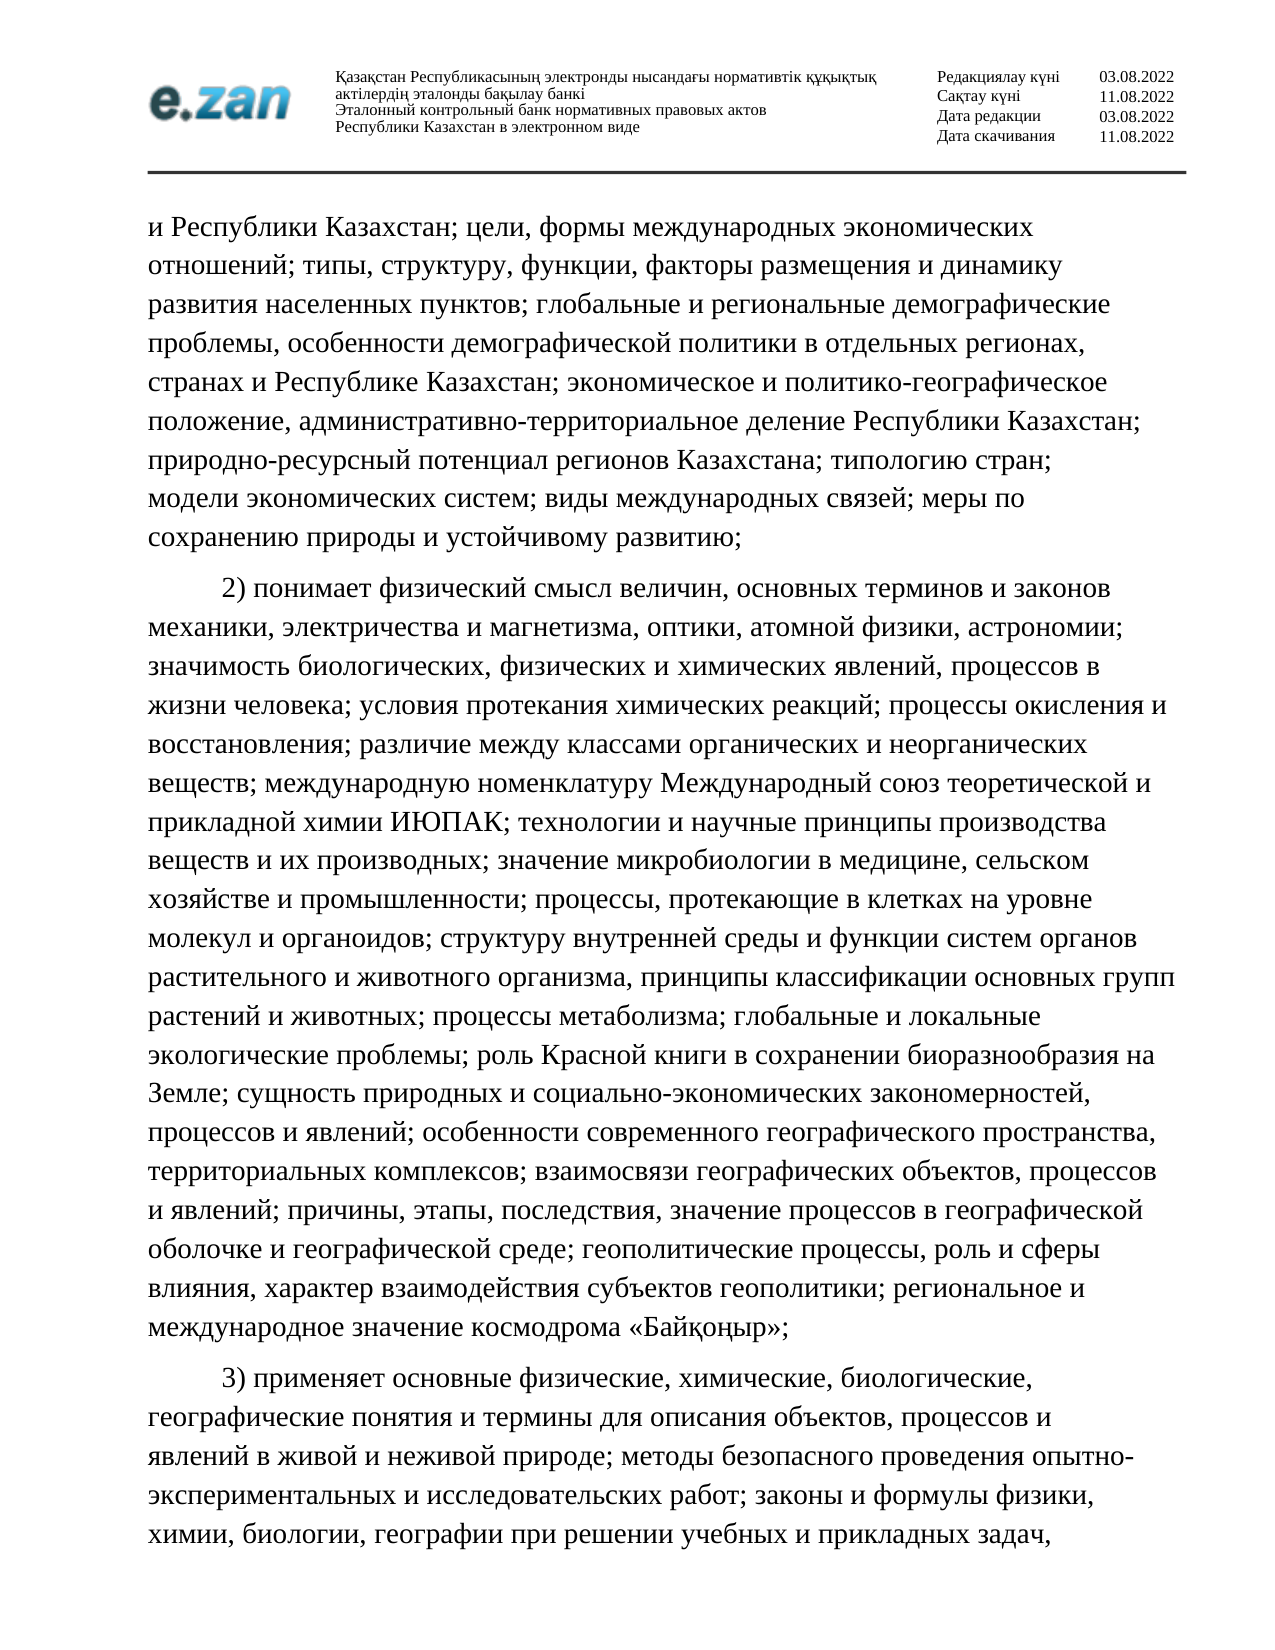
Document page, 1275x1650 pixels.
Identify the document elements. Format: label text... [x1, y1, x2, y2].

text и Республики Казахстан; цели, формы международных экономических отношений; типы, структуру, функции, факторы размещения и динамику развития населенных пунктов; глобальные и региональные демографические проблемы, особенности демографической политики в отдельных регионах, странах и Республике Казахстан; экономическое и политико-географическое положение, административно-территориальное деление Республики Казахстан; природно-ресурсный потенциал регионов Казахстана; типологию стран; модели экономических систем; виды международных связей; меры по сохранению природы и устойчивому развитию; [148, 209, 1148, 553]
list применяет основные физические, химические, биологические, географические понятия и термины для описания объектов, процессов и явлений в живой и неживой природе; методы безопасного проведения опытно- экспериментальных и исследовательских работ; законы и формулы физики, химии, биологии, географии при решении учебных и прикладных задач, [148, 1361, 1159, 1549]
picture [147, 82, 292, 125]
list понимает физический смысл величин, основных терминов и законов механики, электричества и магнетизма, оптики, атомной физики, астрономии; значимость биологических, физических и химических явлений, процессов в жизни человека; условия протекания химических реакций; процессы окисления и восстановления; различие между классами органических и неорганических веществ; международную номенклатуру Международный союз теоретической и прикладной химии ИЮПАК; технологии и научные принципы производства веществ и их производных; значение микробиологии в медицине, сельском хозяйстве и промышленности; процессы, протекающие в клетках на уровне молекул и органоидов; структуру внутренней среды и функции систем органов растительного и животного организма, принципы классификации основных групп растений и животных; процессы метаболизма; глобальные и локальные экологические проблемы; роль Красной книги в сохранении биоразнообразия на Земле; сущность природных и социально-экономических закономерностей, процессов и явлений; особенности современного географического пространства, территориальных комплексов; взаимосвязи географических объектов, процессов и явлений; причины, этапы, последствия, значение процессов в географической оболочке и географической среде; геополитические процессы, роль и сферы влияния, характер взаимодействия субъектов геополитики; региональное и международное значение космодрома «Байқоңыр»; [148, 571, 1178, 1342]
